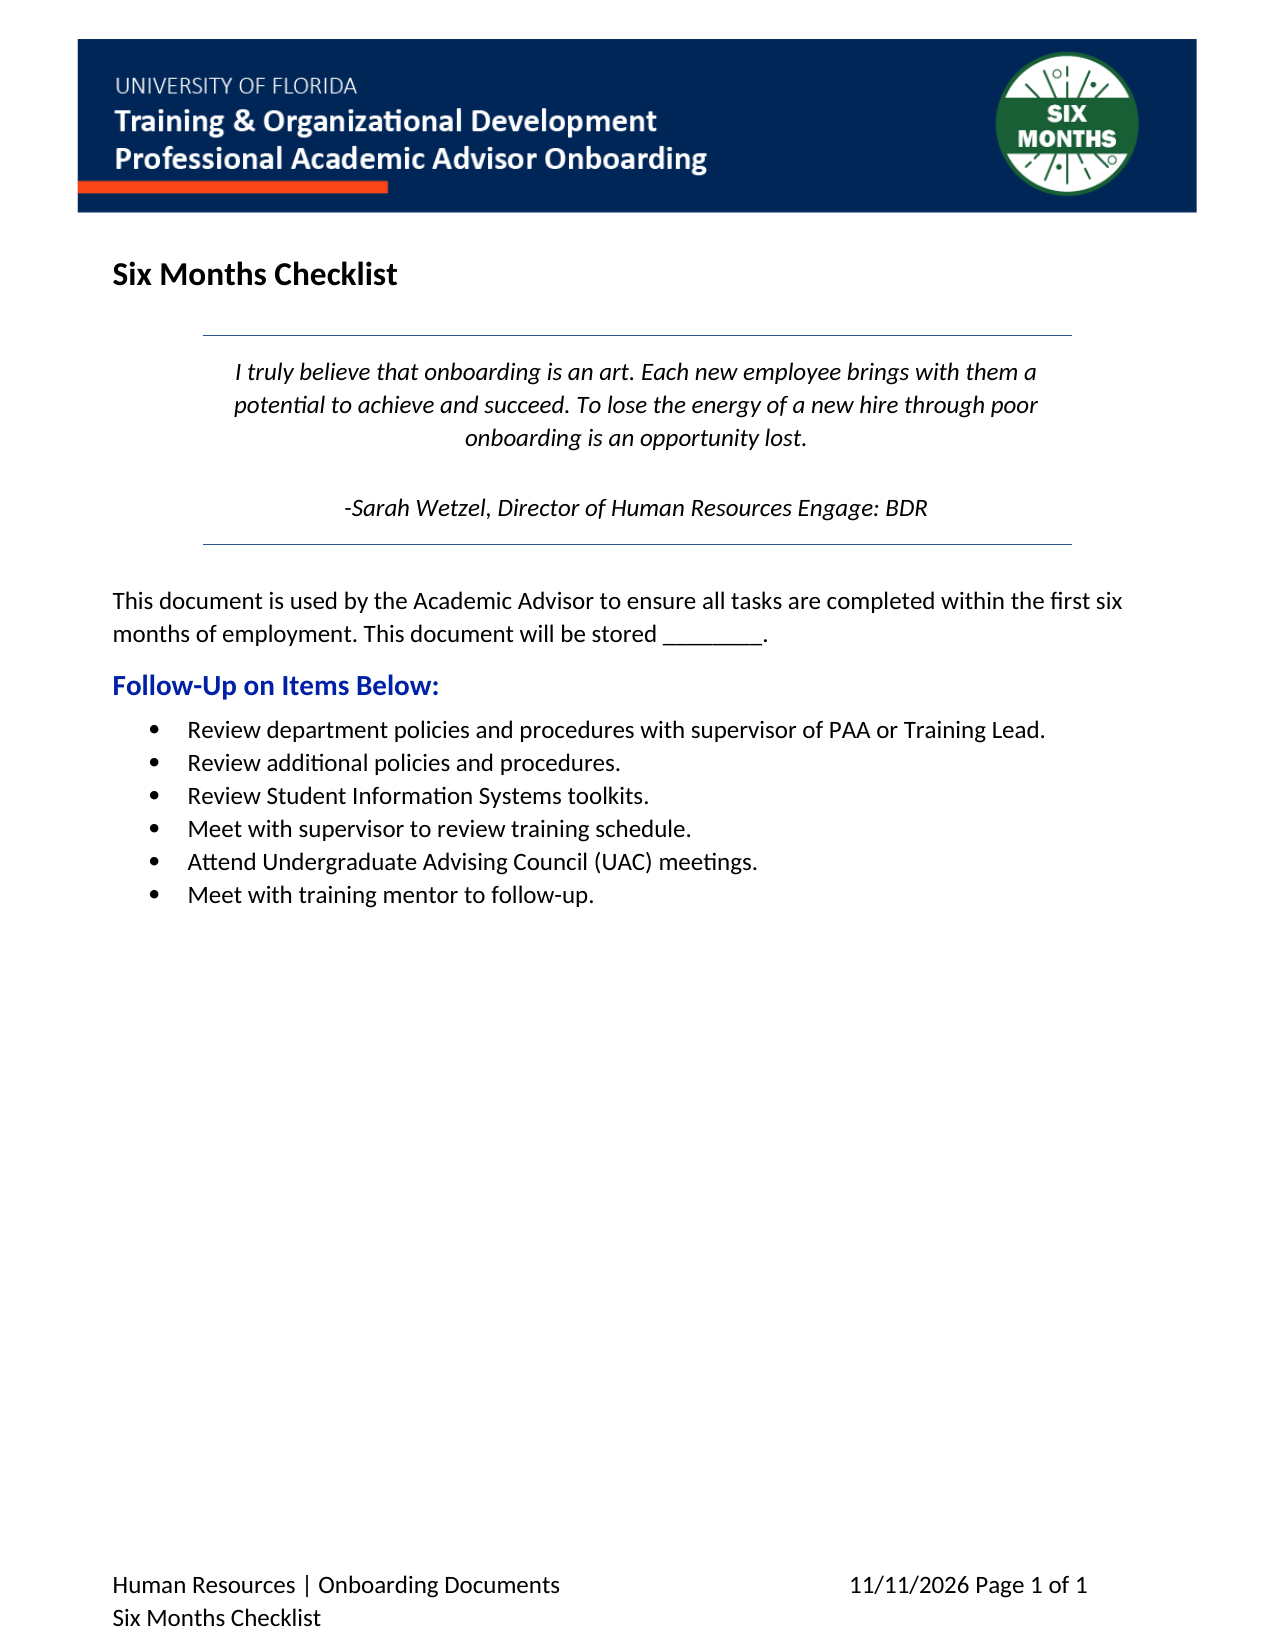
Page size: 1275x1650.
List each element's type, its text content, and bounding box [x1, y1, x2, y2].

text This document is used by the Academic Advisor to ensure all tasks are completed within the first six months of employment. This document will be stored ________. [112, 585, 1162, 648]
list Review Student Information Systems toolkits. [150, 780, 1162, 811]
list Meet with supervisor to review training schedule. [150, 813, 1162, 843]
subtitle Follow-Up on Items Below: [112, 667, 1162, 703]
list Meet with training mentor to follow-up. [150, 879, 1162, 909]
picture [77, 39, 1197, 213]
text I truly believe that onboarding is an art. Each new employee brings with them a potential to achieve and succeed. To lose the energy of a new hire through poor onboarding is an opportunity lost. [202, 336, 1072, 453]
list Review department policies and procedures with supervisor of PAA or Training Lead. [150, 714, 1162, 745]
text -Sarah Wetzel, Director of Human Resources Engage: BDR [202, 471, 1072, 545]
subtitle Six Months Checklist [112, 187, 1162, 294]
list Attend Undergraduate Advising Council (UAC) meetings. [150, 846, 1162, 876]
list Review additional policies and procedures. [150, 747, 1162, 778]
